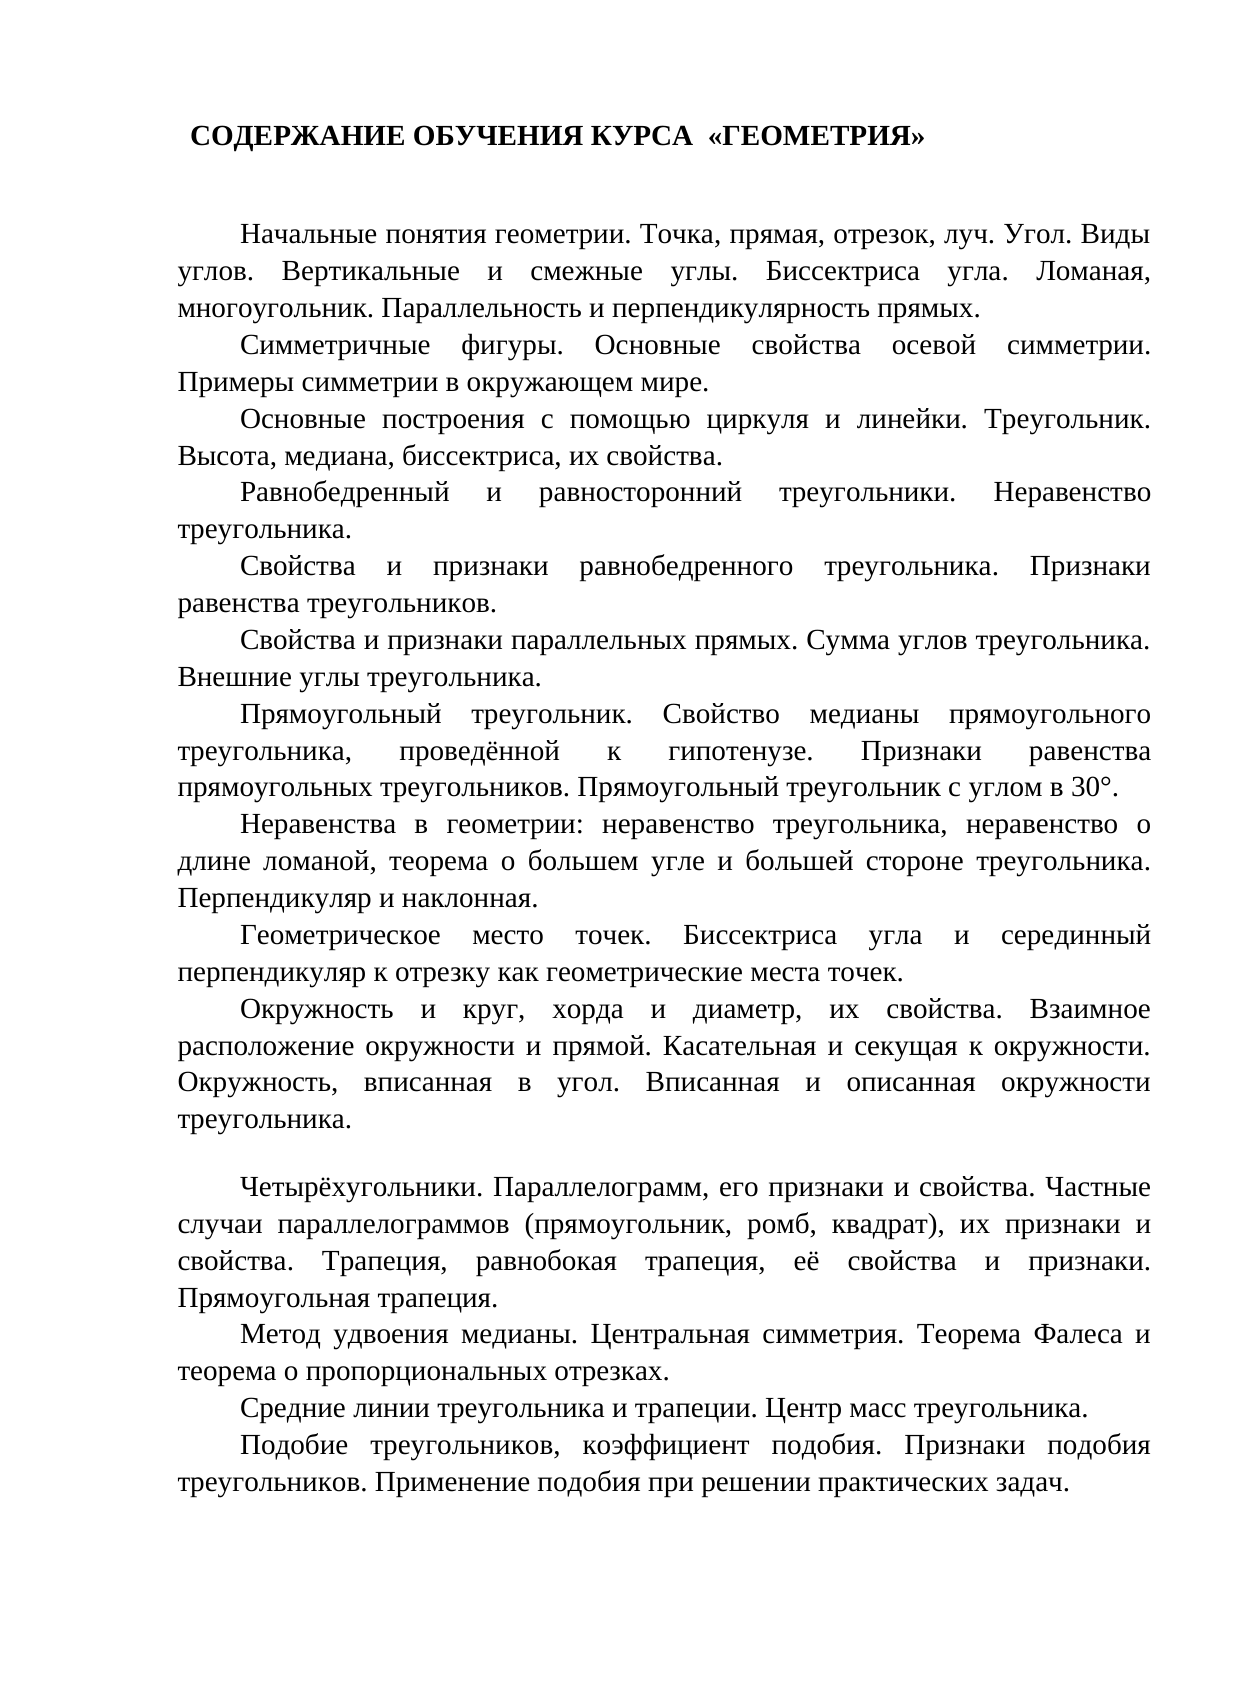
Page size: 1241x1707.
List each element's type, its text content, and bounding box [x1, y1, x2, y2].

text Равнобедренный и равносторонний треугольники. Неравенство треугольника. [177, 474, 1152, 545]
text Прямоугольный треугольник. Свойство медианы прямоугольного треугольника, проведённой к гипотенузе. Признаки равенства прямоугольных треугольников. Прямоугольный треугольник с углом в 30°. [177, 696, 1152, 803]
text Средние линии треугольника и трапеции. Центр масс треугольника. [177, 1390, 1152, 1424]
text Геометрическое место точек. Биссектриса угла и серединный перпендикуляр к отрезку как геометрические места точек. [177, 917, 1152, 987]
text Четырёхугольники. Параллелограмм, его признаки и свойства. Частные случаи параллелограммов (прямоугольник, ромб, квадрат), их признаки и свойства. Трапеция, равнобокая трапеция, её свойства и признаки. Прямоугольная трапеция. [177, 1169, 1152, 1313]
text Основные построения с помощью циркуля и линейки. Треугольник. Высота, медиана, биссектриса, их свойства. [177, 401, 1152, 471]
text Симметричные фигуры. Основные свойства осевой симметрии. Примеры симметрии в окружающем мире. [177, 327, 1152, 397]
text Свойства и признаки равнобедренного треугольника. Признаки равенства треугольников. [177, 548, 1152, 619]
text Окружность и круг, хорда и диаметр, их свойства. Взаимное расположение окружности и прямой. Касательная и секущая к окружности. Окружность, вписанная в угол. Вписанная и описанная окружности треугольника. [177, 991, 1152, 1135]
text Неравенства в геометрии: неравенство треугольника, неравенство о длине ломаной, теорема о большем угле и большей стороне треугольника. Перпендикуляр и наклонная. [177, 806, 1152, 914]
text Начальные понятия геометрии. Точка, прямая, отрезок, луч. Угол. Виды углов. Вертикальные и смежные углы. Биссектриса угла. Ломаная, многоугольник. Параллельность и перпендикулярность прямых. [177, 216, 1152, 324]
text Метод удвоения медианы. Центральная симметрия. Теорема Фалеса и теорема о пропорциональных отрезках. [177, 1317, 1152, 1387]
text Подобие треугольников, коэффициент подобия. Признаки подобия треугольников. Применение подобия при решении практических задач. [177, 1427, 1152, 1498]
text Свойства и признаки параллельных прямых. Сумма углов треугольника. Внешние углы треугольника. [177, 622, 1152, 692]
text СОДЕРЖАНИЕ ОБУЧЕНИЯ КУРСА «ГЕОМЕТРИЯ» [190, 118, 1152, 152]
